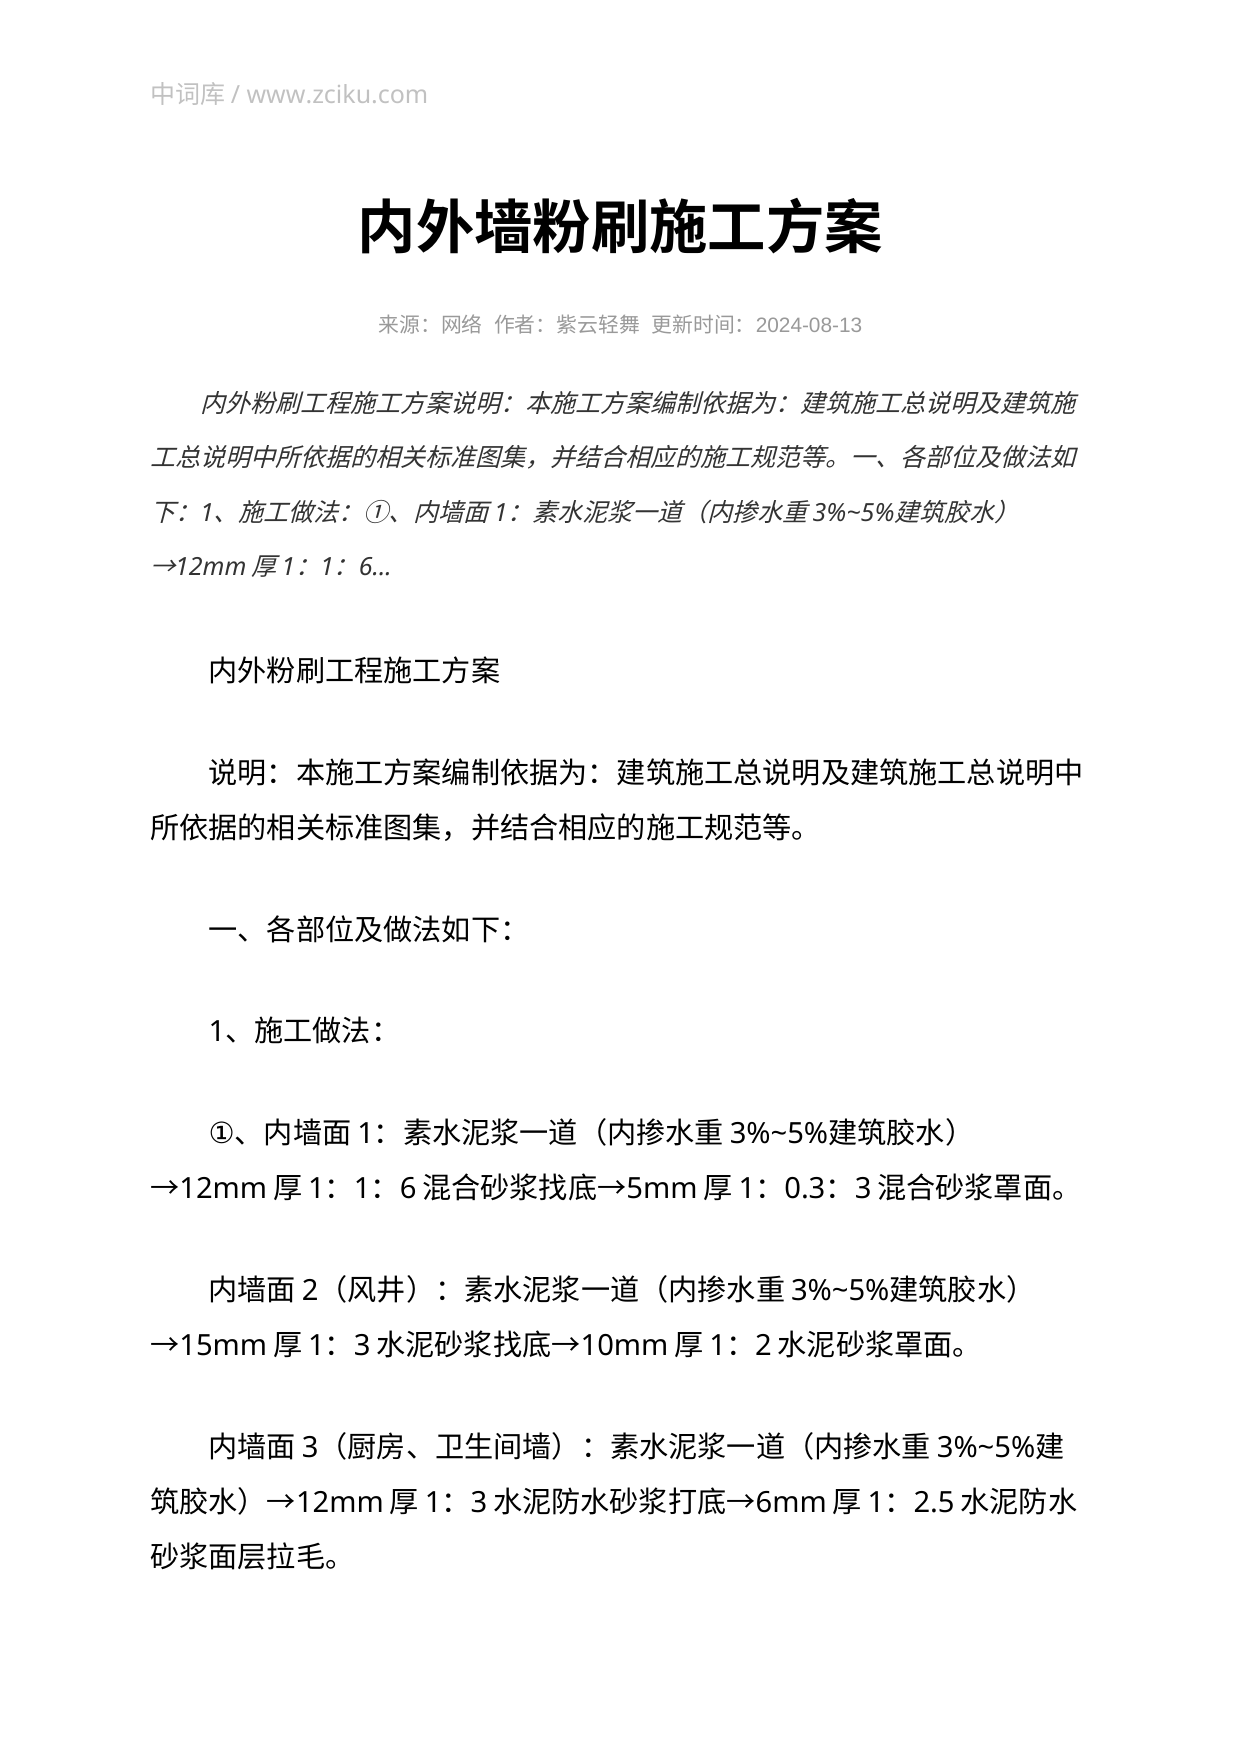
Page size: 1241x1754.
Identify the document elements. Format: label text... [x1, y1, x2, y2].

text 来源：网络 作者：紫云轻舞 更新时间：2024-08-13 [150, 313, 1090, 337]
text 说明：本施工方案编制依据为：建筑施工总说明及建筑施工总说明中所依据的相关标准图集，并结合相应的施工规范等。 [150, 749, 1090, 847]
subtitle 内外墙粉刷施工方案 [150, 181, 1090, 266]
text 内外粉刷工程施工方案 [150, 648, 1090, 690]
text 1、施工做法： [150, 1008, 1090, 1050]
text 一、各部位及做法如下： [150, 906, 1090, 948]
text 内外粉刷工程施工方案说明：本施工方案编制依据为：建筑施工总说明及建筑施工总说明中所依据的相关标准图集，并结合相应的施工规范等。一、各部位及做法如下：1、施工做法：①、内墙面1：素水泥浆一道（内掺水重3%~5%建筑胶水）→12mm厚1：1：6... [150, 383, 1090, 583]
text ①、内墙面1：素水泥浆一道（内掺水重3%~5%建筑胶水）→12mm厚1：1：6混合砂浆找底→5mm厚1：0.3：3混合砂浆罩面。 [150, 1110, 1090, 1207]
text 内墙面3（厨房、卫生间墙）：素水泥浆一道（内掺水重3%~5%建筑胶水）→12mm厚1：3水泥防水砂浆打底→6mm厚1：2.5水泥防水砂浆面层拉毛。 [150, 1424, 1090, 1576]
text 内墙面2（风井）：素水泥浆一道（内掺水重3%~5%建筑胶水）→15mm厚1：3水泥砂浆找底→10mm厚1：2水泥砂浆罩面。 [150, 1267, 1090, 1364]
